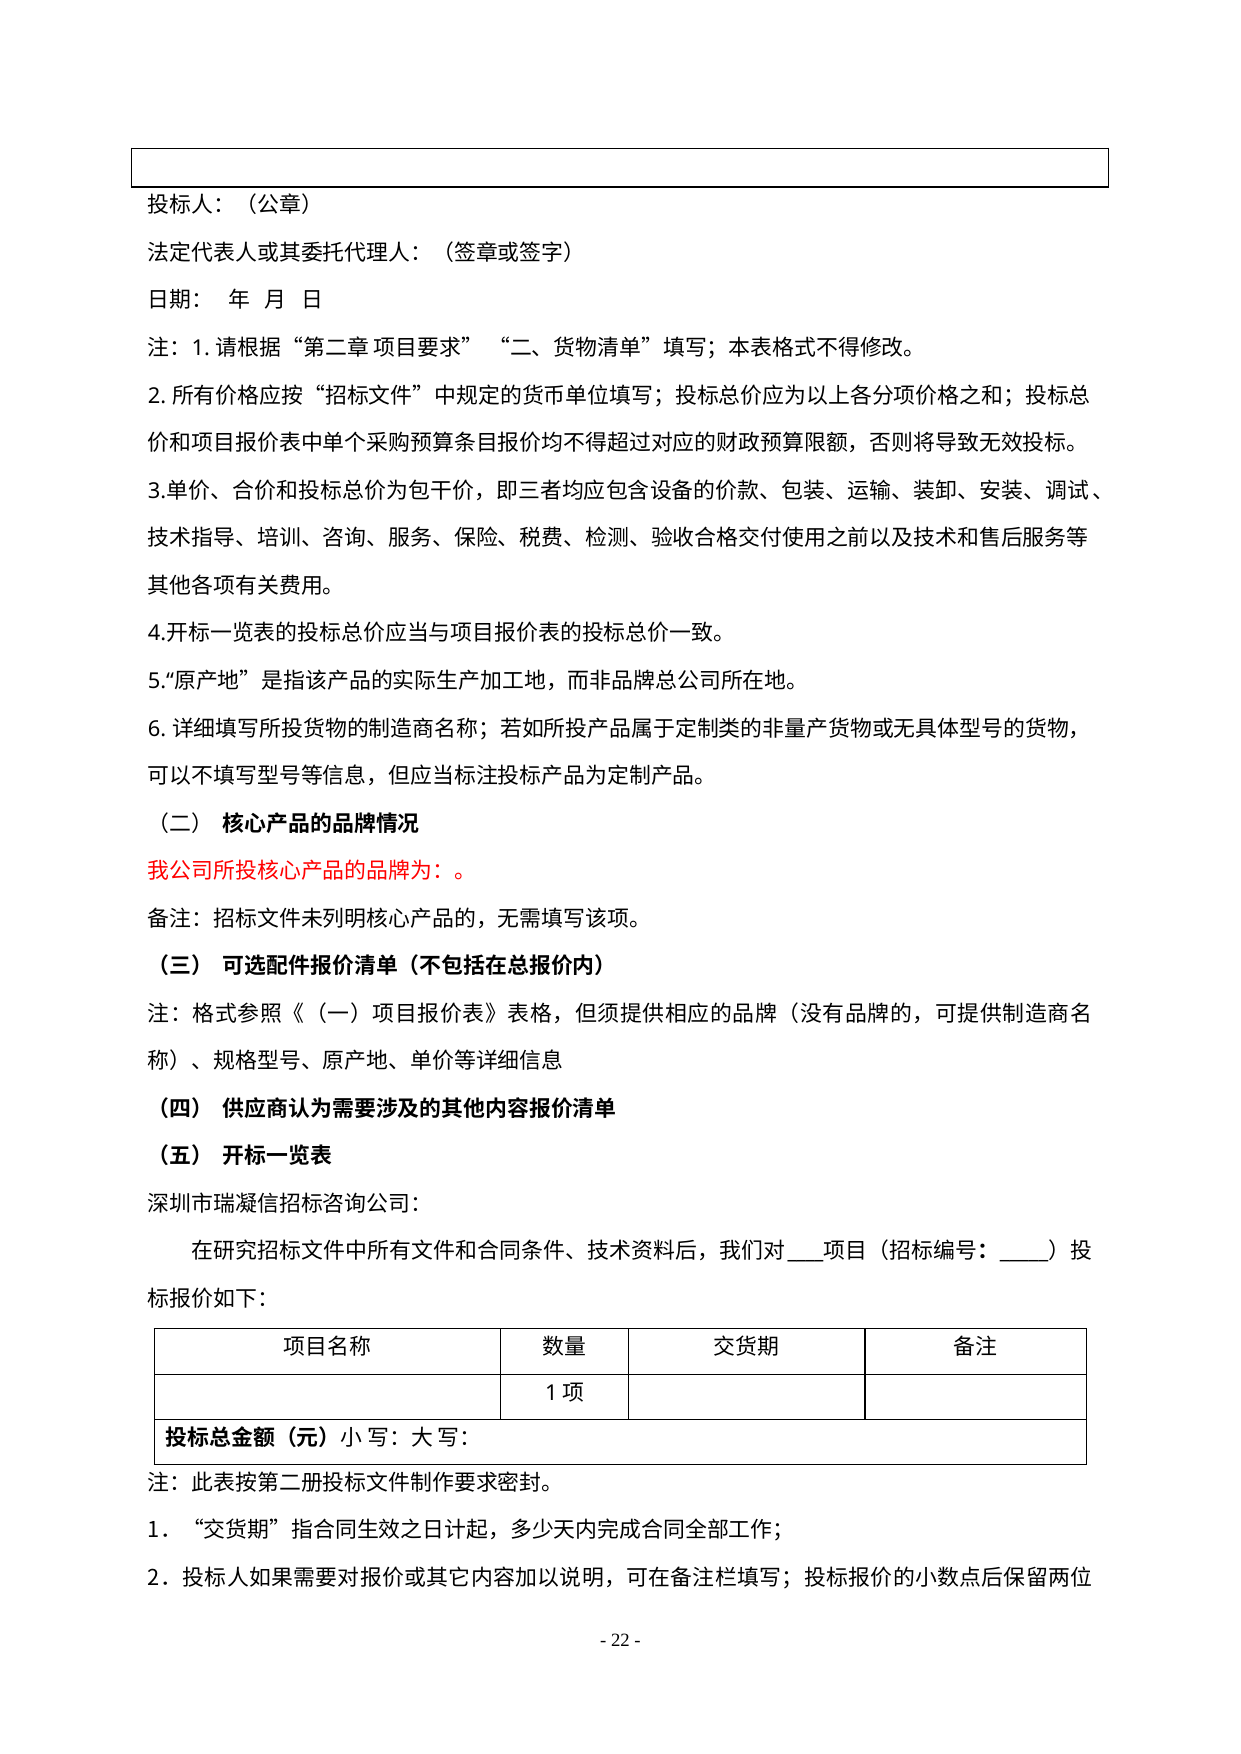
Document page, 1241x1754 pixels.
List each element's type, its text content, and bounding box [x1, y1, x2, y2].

text 深圳市瑞凝信招标咨询公司： [148, 1186, 1092, 1217]
text 注：格式参照《（一）项目报价表》表格，但须提供相应的品牌（没有品牌的，可提供制造商名称）、规格型号、原产地、单价等详细信息 [148, 996, 1092, 1075]
text 备注：招标文件未列明核心产品的，无需填写该项。 [148, 901, 1092, 932]
table_header 备注 [866, 1329, 1086, 1373]
table_cell [866, 1375, 1086, 1419]
text 日期： 年 月 日 [148, 282, 1092, 314]
table_header 交货期 [629, 1329, 864, 1373]
table_cell 投标总金额（元）小 写：大 写： [155, 1420, 1086, 1464]
list 供应商认为需要涉及的其他内容报价清单 [148, 1091, 1092, 1122]
text 在研究招标文件中所有文件和合同条件、技术资料后，我们对____项目（招标编号：_____）投标报价如下： [148, 1233, 1092, 1312]
list 开标一览表 [148, 1138, 1092, 1170]
text 投标人：（公章） [148, 188, 1092, 219]
text 我公司所投核心产品的品牌为：。 [148, 853, 1092, 885]
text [148, 1560, 1092, 1592]
text 1．“交货期”指合同生效之日计起，多少天内完成合同全部工作； [148, 1512, 1092, 1544]
text 5.“原产地”是指该产品的实际生产加工地，而非品牌总公司所在地。 [148, 663, 1092, 695]
text 法定代表人或其委托代理人：（签章或签字） [148, 235, 1092, 267]
list 可选配件报价清单（不包括在总报价内） [148, 948, 1092, 980]
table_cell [132, 149, 1108, 186]
list 核心产品的品牌情况 [148, 806, 1092, 837]
table_header 项目名称 [155, 1329, 500, 1373]
table_cell 1项 [501, 1375, 628, 1419]
text 2. 所有价格应按“招标文件”中规定的货币单位填写；投标总价应为以上各分项价格之和；投标总价和项目报价表中单个采购预算条目报价均不得超过对应的财政预算限额，否则将导致无效投标。 [148, 378, 1092, 457]
table_cell [629, 1375, 864, 1419]
text 3.单价、合价和投标总价为包干价，即三者均应包含设备的价款、包装、运输、装卸、安装、调试、技术指导、培训、咨询、服务、保险、税费、检测、验收合格交付使用之前以及技术和售后服务等其他各项有关费用。 [148, 473, 1092, 599]
table_cell [155, 1375, 500, 1419]
table_header 数量 [501, 1329, 628, 1373]
text 4.开标一览表的投标总价应当与项目报价表的投标总价一致。 [148, 615, 1092, 647]
text 注：此表按第二册投标文件制作要求密封。 [148, 1465, 1092, 1497]
text 6. 详细填写所投货物的制造商名称；若如所投产品属于定制类的非量产货物或无具体型号的货物，可以不填写型号等信息，但应当标注投标产品为定制产品。 [148, 711, 1092, 790]
text 注：1. 请根据“第二章 项目要求” “二、货物清单”填写；本表格式不得修改。 [148, 330, 1092, 362]
